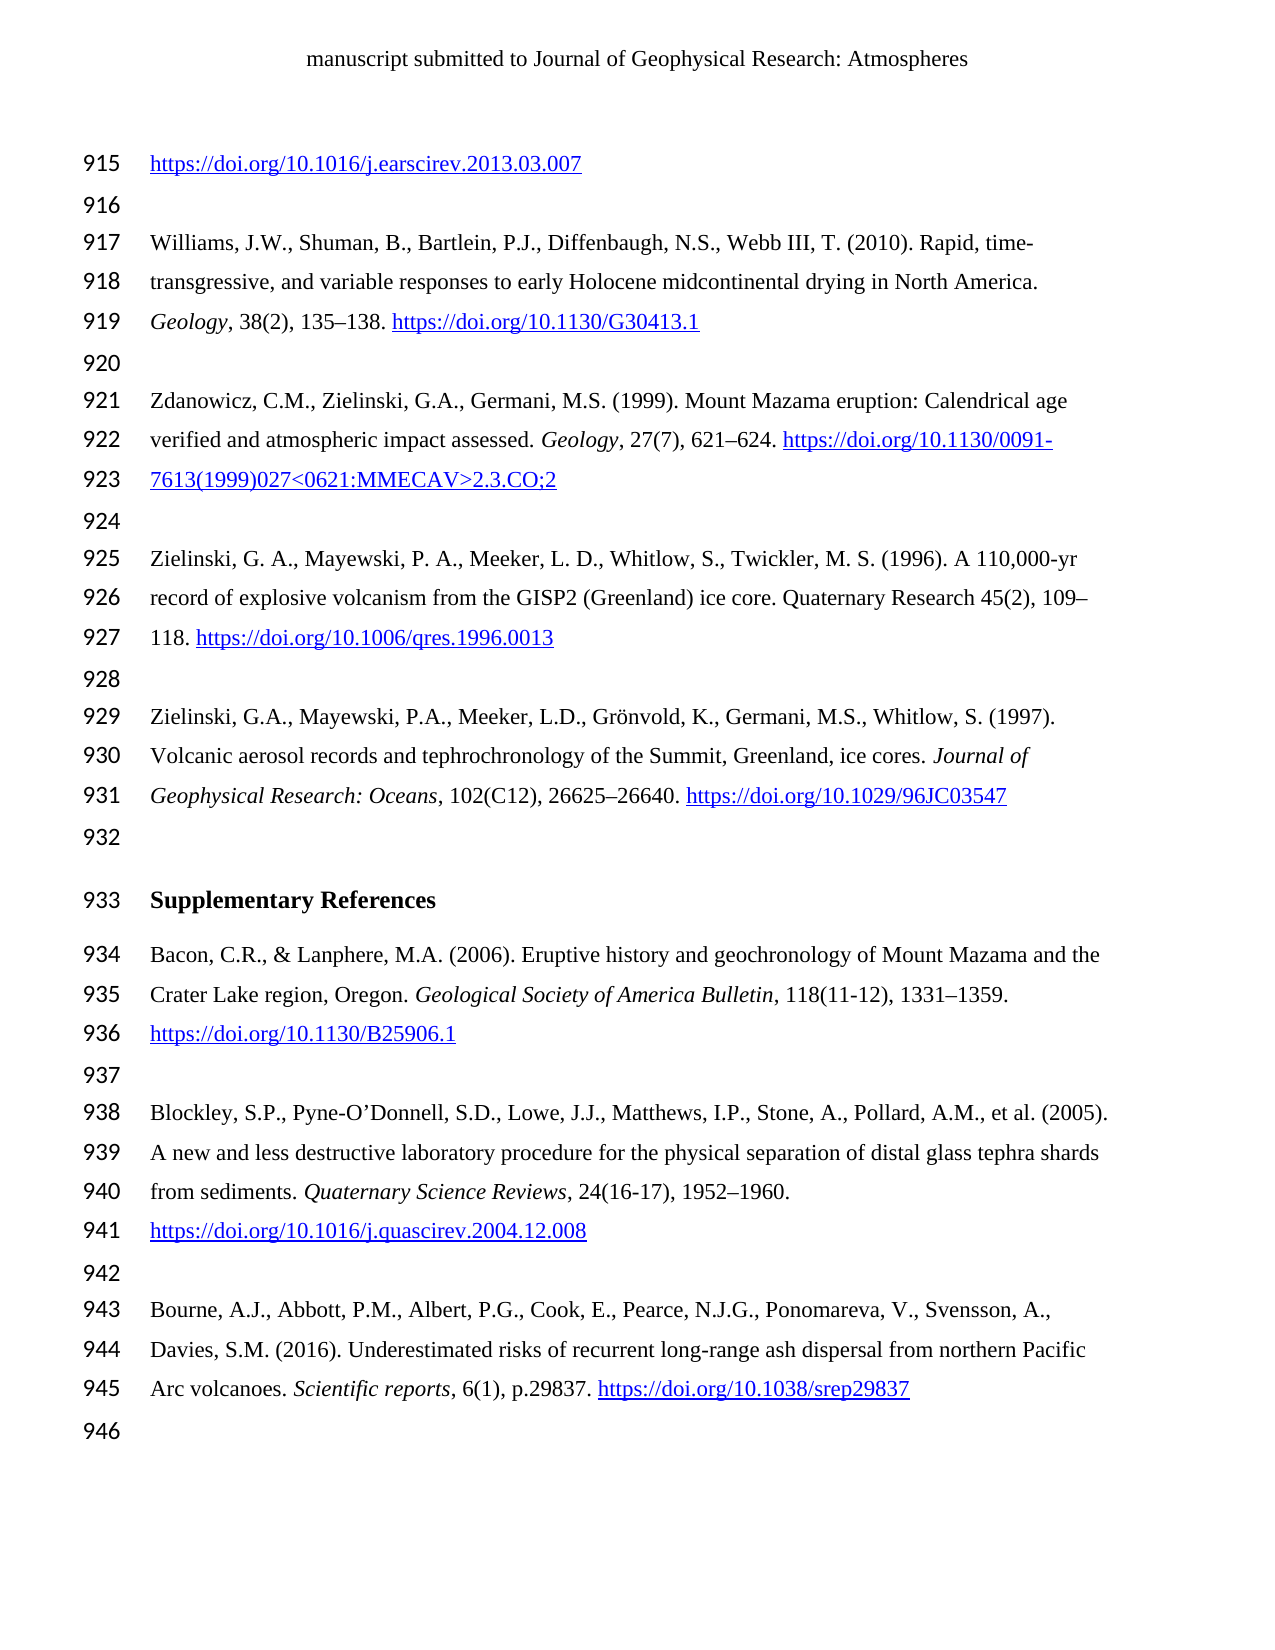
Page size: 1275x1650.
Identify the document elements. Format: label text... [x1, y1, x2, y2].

text Zielinski, G.A., Mayewski, P.A., Meeker, L.D., Grönvold, K., Germani, M.S., Whitlow, S. (1997). Volcanic aerosol records and tephrochronology of the Summit, Greenland, ice cores. Journal of Geophysical Research: Oceans, 102(C12), 26625‒26640. https://doi.org/10.1029/96JC03547 [150, 703, 1125, 808]
text Williams, J.W., Shuman, B., Bartlein, P.J., Diffenbaugh, N.S., Webb III, T. (2010). Rapid, time-transgressive, and variable responses to early Holocene midcontinental drying in North America. Geology, 38(2), 135‒138. https://doi.org/10.1130/G30413.1 [150, 229, 1125, 334]
text Zdanowicz, C.M., Zielinski, G.A., Germani, M.S. (1999). Mount Mazama eruption: Calendrical age verified and atmospheric impact assessed. Geology, 27(7), 621‒624. https://doi.org/10.1130/0091-7613(1999)027<0621:MMECAV>2.3.CO;2 [150, 387, 1125, 492]
text Zielinski, G. A., Mayewski, P. A., Meeker, L. D., Whitlow, S., Twickler, M. S. (1996). A 110,000-yr record of explosive volcanism from the GISP2 (Greenland) ice core. Quaternary Research 45(2), 109‒118. https://doi.org/10.1006/qres.1996.0013 [150, 545, 1125, 650]
text Blockley, S.P., Pyne-O’Donnell, S.D., Lowe, J.J., Matthews, I.P., Stone, A., Pollard, A.M., et al. (2005). A new and less destructive laboratory procedure for the physical separation of distal glass tephra shards from sediments. Quaternary Science Reviews, 24(16-17), 1952‒1960. https://doi.org/10.1016/j.quascirev.2004.12.008 [150, 1099, 1125, 1244]
text Bourne, A.J., Abbott, P.M., Albert, P.G., Cook, E., Pearce, N.J.G., Ponomareva, V., Svensson, A., Davies, S.M. (2016). Underestimated risks of recurrent long-range ash dispersal from northern Pacific Arc volcanoes. Scientific reports, 6(1), p.29837. https://doi.org/10.1038/srep29837 [150, 1297, 1125, 1402]
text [150, 150, 1125, 176]
text Bacon, C.R., & Lanphere, M.A. (2006). Eruptive history and geochronology of Mount Mazama and the Crater Lake region, Oregon. Geological Society of America Bulletin, 118(11-12), 1331‒1359. https://doi.org/10.1130/B25906.1 [150, 941, 1125, 1047]
subtitle Supplementary References [150, 886, 1125, 914]
